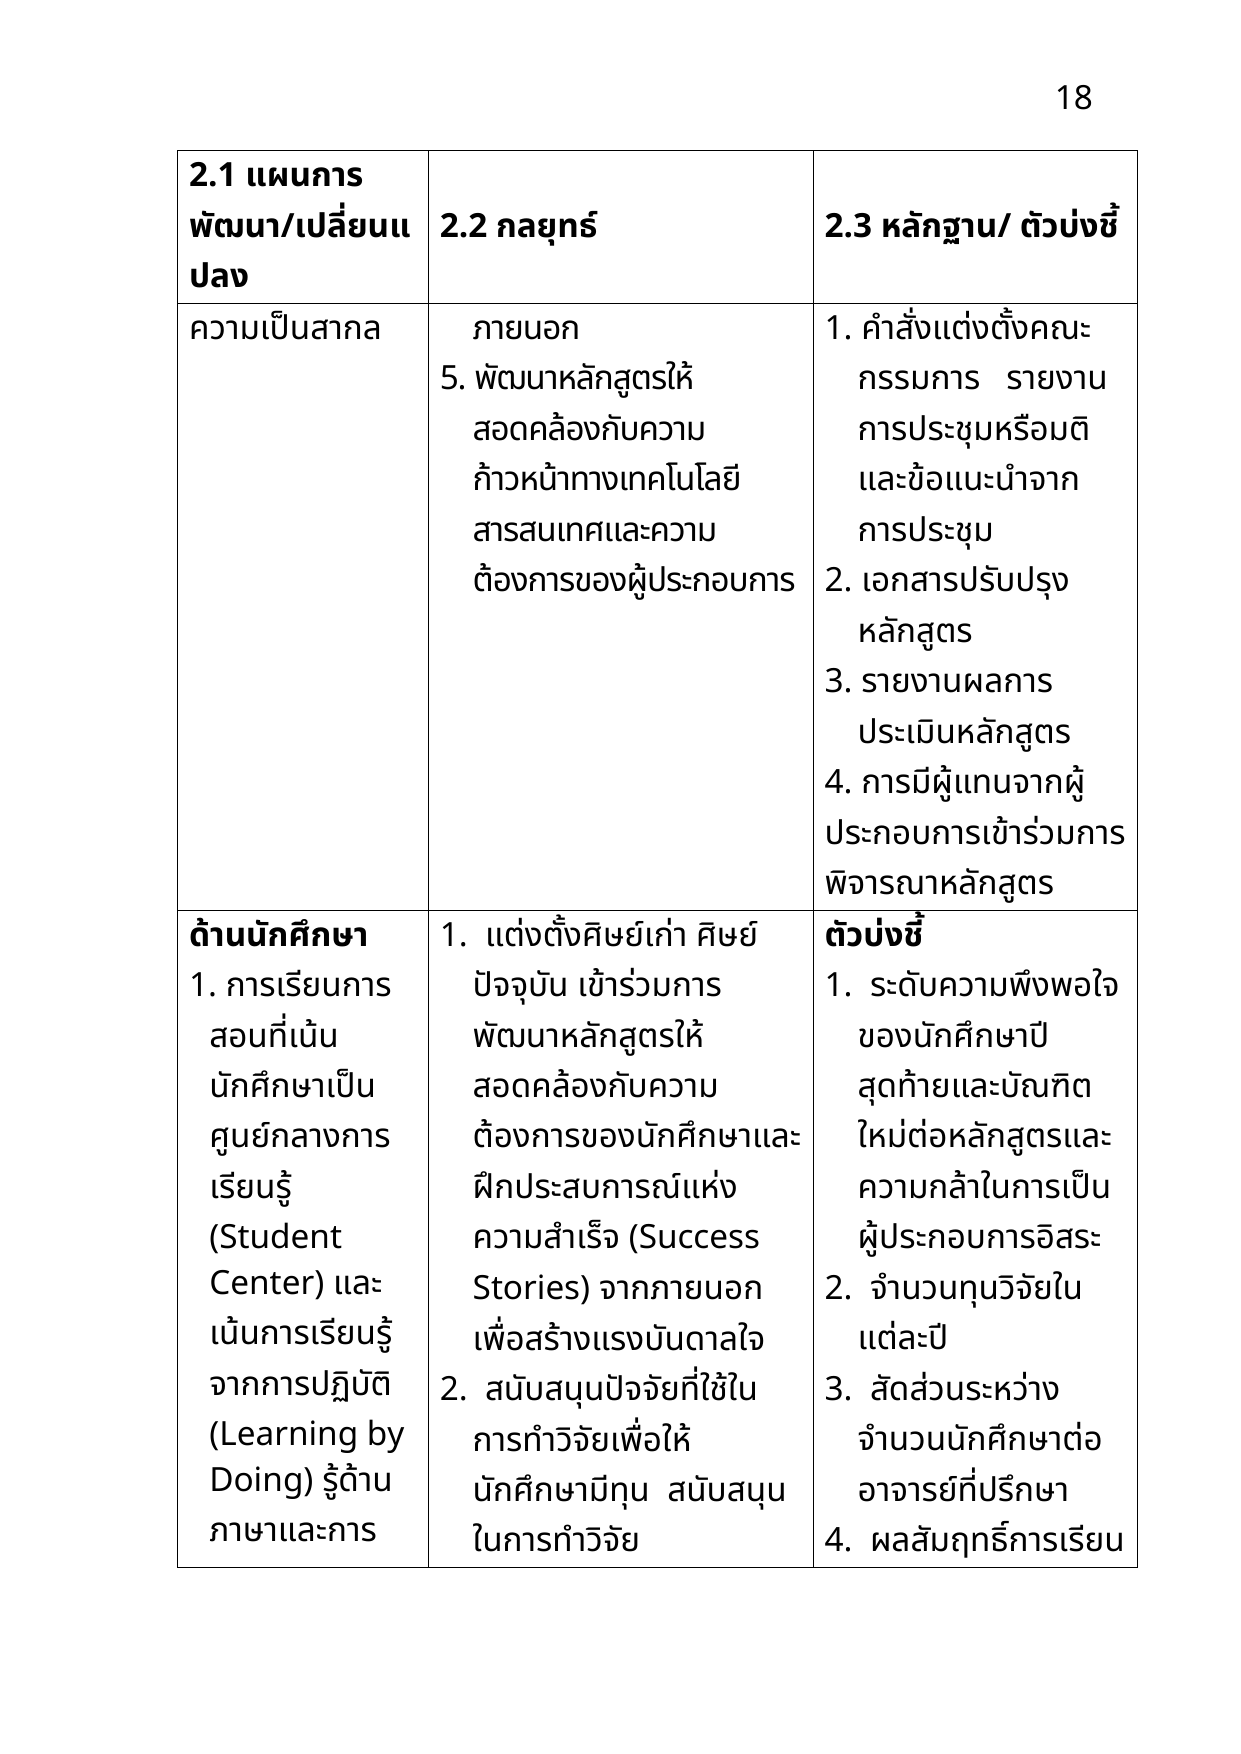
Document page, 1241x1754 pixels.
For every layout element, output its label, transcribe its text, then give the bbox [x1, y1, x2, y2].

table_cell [178, 304, 428, 909]
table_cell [429, 304, 813, 909]
table_header 2.1 แผนการพัฒนา/เปลี่ยนแปลง [178, 151, 428, 303]
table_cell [429, 911, 813, 1567]
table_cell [814, 911, 1137, 1567]
table_header 2.3 หลักฐาน/ ตัวบ่งชี้ [814, 151, 1137, 303]
table_header 2.2 กลยุทธ์ [429, 151, 813, 303]
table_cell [814, 304, 1137, 909]
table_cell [178, 911, 428, 1567]
